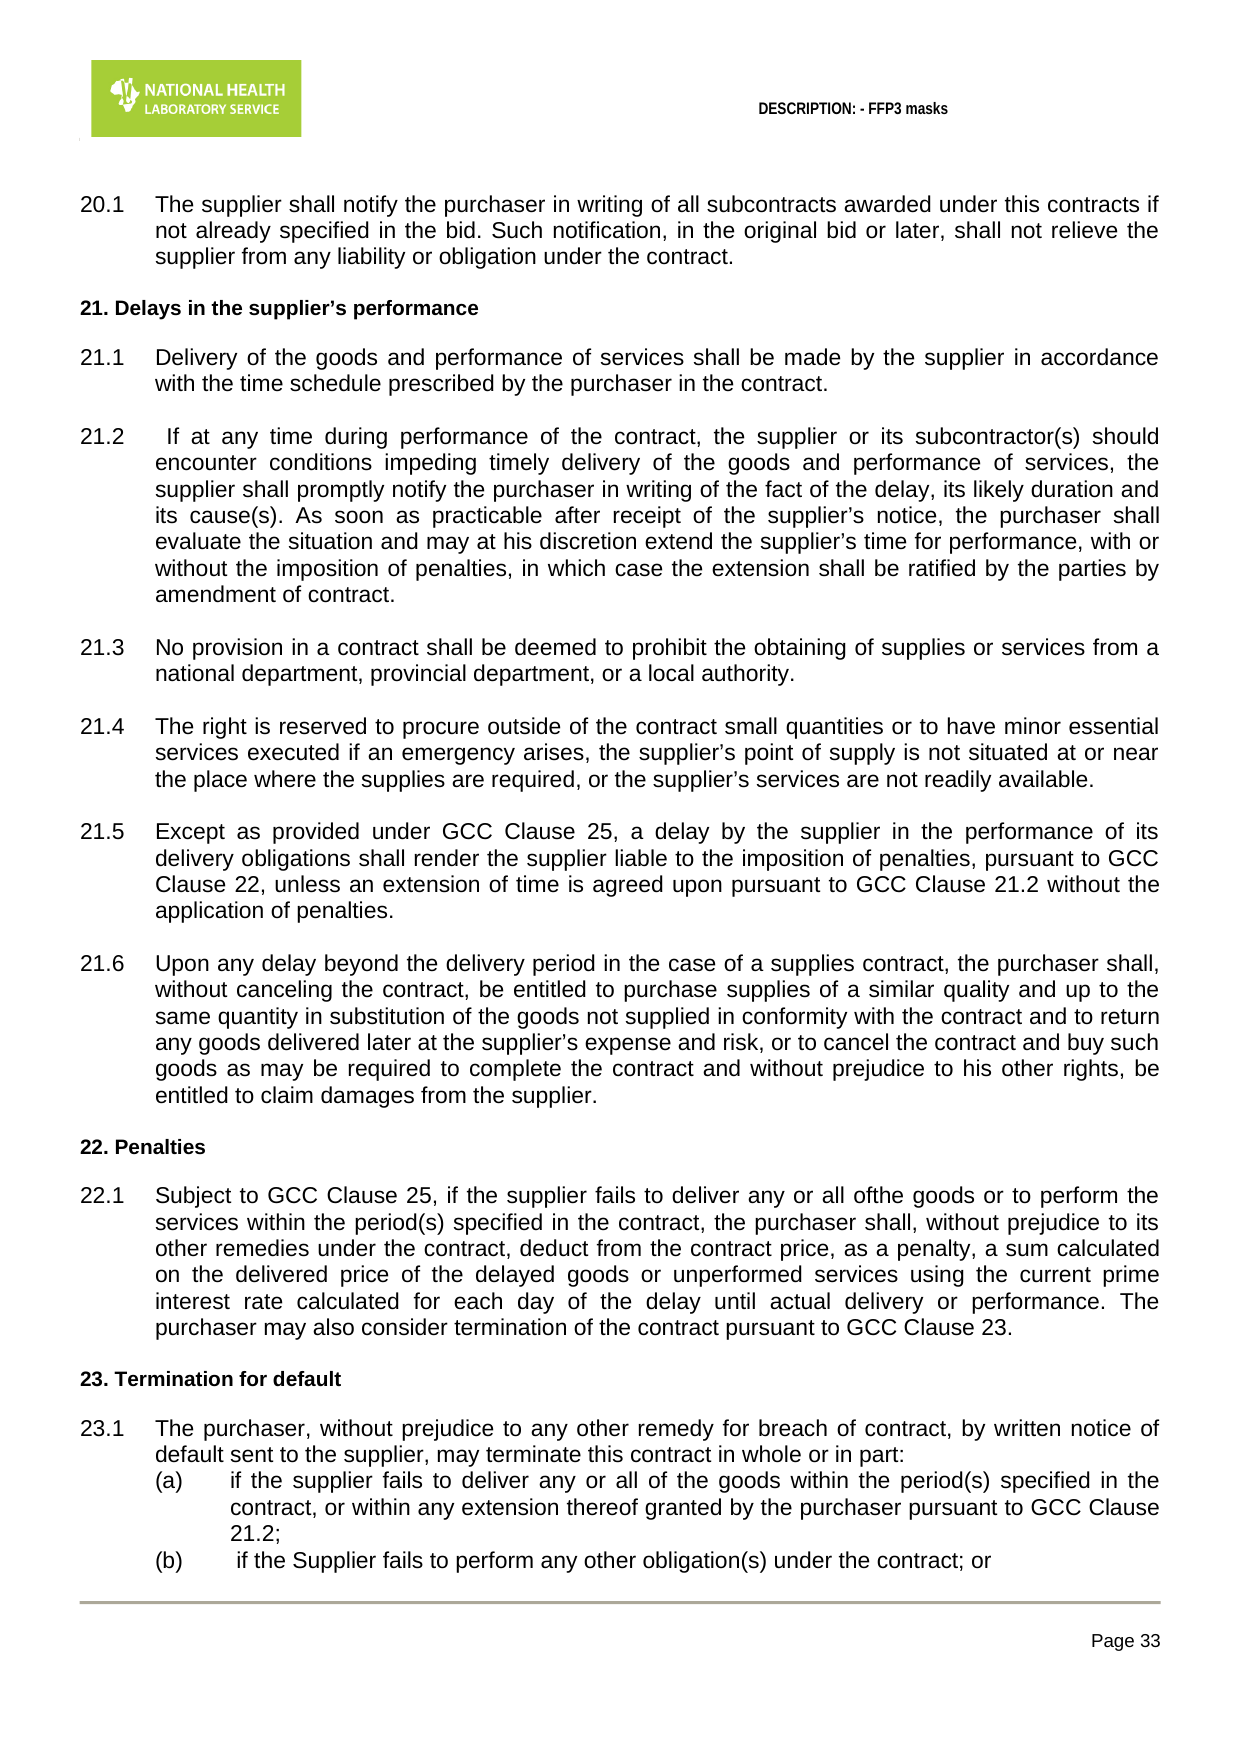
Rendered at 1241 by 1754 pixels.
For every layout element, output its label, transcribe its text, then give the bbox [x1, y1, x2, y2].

text 21.5 Except as provided under GCC Clause 25, a delay by the supplier in the performance of its delivery obligations shall render the supplier liable to the imposition of penalties, pursuant to GCC Clause 22, unless an extension of time is agreed upon pursuant to GCC Clause 21.2 without the application of penalties. [80, 818, 1161, 924]
text 21.4 The right is reserved to procure outside of the contract small quantities or to have minor essential services executed if an emergency arises, the supplier’s point of supply is not situated at or near the place where the supplies are required, or the supplier’s services are not readily available. [80, 713, 1161, 792]
text (b) if the Supplier fails to perform any other obligation(s) under the contract; or [80, 1547, 1161, 1573]
text 22. Penalties [80, 1134, 1161, 1158]
text 21.2 If at any time during performance of the contract, the supplier or its subcontractor(s) should encounter conditions impeding timely delivery of the goods and performance of services, the supplier shall promptly notify the purchaser in writing of the fact of the delay, its likely duration and its cause(s). As soon as practicable after receipt of the supplier’s notice, the purchaser shall evaluate the situation and may at his discretion extend the supplier’s time for performance, with or without the imposition of penalties, in which case the extension shall be ratified by the parties by amendment of contract. [80, 423, 1161, 607]
text 21.6 Upon any delay beyond the delivery period in the case of a supplies contract, the purchaser shall, without canceling the contract, be entitled to purchase supplies of a similar quality and up to the same quantity in substitution of the goods not supplied in conformity with the contract and to return any goods delivered later at the supplier’s expense and risk, or to cancel the contract and buy such goods as may be required to complete the contract and without prejudice to his other rights, be entitled to claim damages from the supplier. [80, 950, 1161, 1108]
text 23.1 The purchaser, without prejudice to any other remedy for breach of contract, by written notice of default sent to the supplier, may terminate this contract in whole or in part: [80, 1415, 1161, 1467]
text (a) if the supplier fails to deliver any or all of the goods within the period(s) specified in the contract, or within any extension thereof granted by the purchaser pursuant to GCC Clause 21.2; [155, 1467, 1161, 1547]
picture [91, 60, 302, 137]
text 20.1 The supplier shall notify the purchaser in writing of all subcontracts awarded under this contracts if not already specified in the bid. Such notification, in the original bid or later, shall not relieve the supplier from any liability or obligation under the contract. [80, 191, 1161, 269]
text 23. Termination for default [80, 1367, 1161, 1391]
text 22.1 Subject to GCC Clause 25, if the supplier fails to deliver any or all ofthe goods or to perform the services within the period(s) specified in the contract, the purchaser shall, without prejudice to its other remedies under the contract, deduct from the contract price, as a penalty, a sum calculated on the delivered price of the delayed goods or unperformed services using the current prime interest rate calculated for each day of the delay until actual delivery or performance. The purchaser may also consider termination of the contract pursuant to GCC Clause 23. [80, 1182, 1161, 1341]
text 21.3 No provision in a contract shall be deemed to prohibit the obtaining of supplies or services from a national department, provincial department, or a local authority. [80, 634, 1161, 686]
text 21.1 Delivery of the goods and performance of services shall be made by the supplier in accordance with the time schedule prescribed by the purchaser in the contract. [80, 344, 1161, 397]
text 21. Delays in the supplier’s performance [80, 296, 1161, 320]
